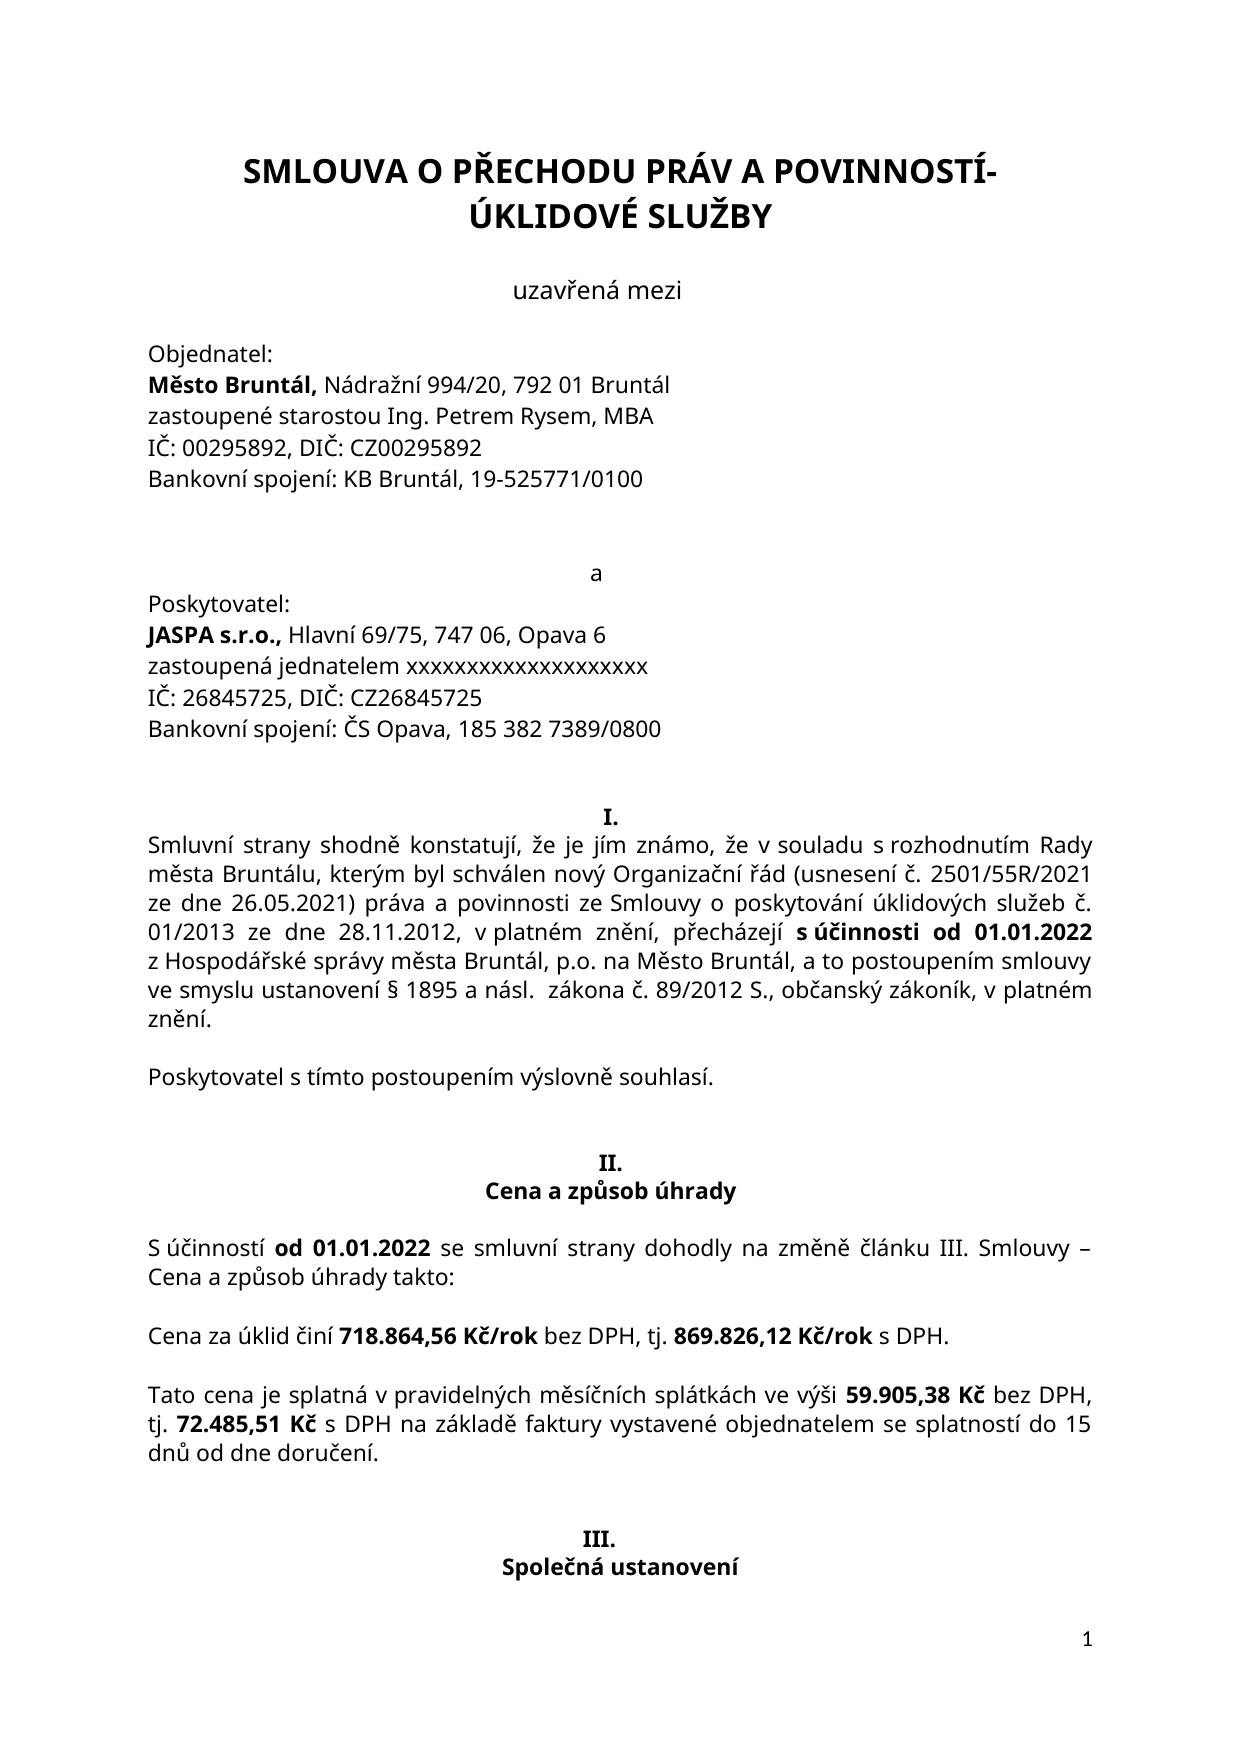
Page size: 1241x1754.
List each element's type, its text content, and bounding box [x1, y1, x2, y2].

text Bankovní spojení: KB Bruntál, 19-525771/0100 [148, 463, 1045, 494]
text II. [148, 1149, 1074, 1177]
text SMLOUVA O PŘECHODU PRÁV A POVINNOSTÍ- ÚKLIDOVÉ SLUŽBY [148, 148, 1093, 238]
text a [148, 557, 1045, 588]
text zastoupená jednatelem xxxxxxxxxxxxxxxxxxxx [148, 650, 1045, 682]
text Tato cena je splatná v pravidelných měsíčních splátkách ve výši 59.905,38 Kč bez DPH, tj. 72.485,51 Kč s DPH na základě faktury vystavené objednatelem se splatností do 15 dnů od dne doručení. [148, 1380, 1093, 1467]
text S účinností od 01.01.2022 se smluvní strany dohodly na změně článku III. Smlouvy – Cena a způsob úhrady takto: [148, 1233, 1093, 1291]
text Poskytovatel: [148, 588, 1045, 619]
text zastoupené starostou Ing. Petrem Rysem, MBA [148, 400, 1093, 432]
text IČ: 26845725, DIČ: CZ26845725 [148, 682, 1045, 713]
text Cena za úklid činí 718.864,56 Kč/rok bez DPH, tj. 869.826,12 Kč/rok s DPH. [148, 1321, 1093, 1350]
text JASPA s.r.o., Hlavní 69/75, 747 06, Opava 6 [148, 619, 1045, 650]
text IČ: 00295892, DIČ: CZ00295892 [148, 432, 1093, 463]
text Město Bruntál, Nádražní 994/20, 792 01 Bruntál [148, 369, 1093, 400]
text Cena a způsob úhrady [148, 1177, 1074, 1205]
text Objednatel: [148, 338, 1093, 369]
text uzavřená mezi [148, 272, 1047, 307]
text Poskytovatel s tímto postoupením výslovně souhlasí. [148, 1062, 1093, 1091]
text Smluvní strany shodně konstatují, že je jím známo, že v souladu s rozhodnutím Rady města Bruntálu, kterým byl schválen nový Organizační řád (usnesení č. 2501/55R/2021 ze dne 26.05.2021) práva a povinnosti ze Smlouvy o poskytování úklidových služeb č. 01/2013 ze dne 28.11.2012, v platném znění, přecházejí s účinnosti od 01.01.2022 z Hospodářské správy města Bruntál, p.o. na Město Bruntál, a to postoupením smlouvy ve smyslu ustanovení § 1895 a násl. zákona č. 89/2012 S., občanský zákoník, v platném znění. [148, 831, 1093, 1033]
text Bankovní spojení: ČS Opava, 185 382 7389/0800 [148, 713, 1045, 744]
text Společná ustanovení [148, 1553, 1093, 1581]
subtitle I. [148, 803, 1074, 831]
text III. [148, 1525, 1051, 1553]
